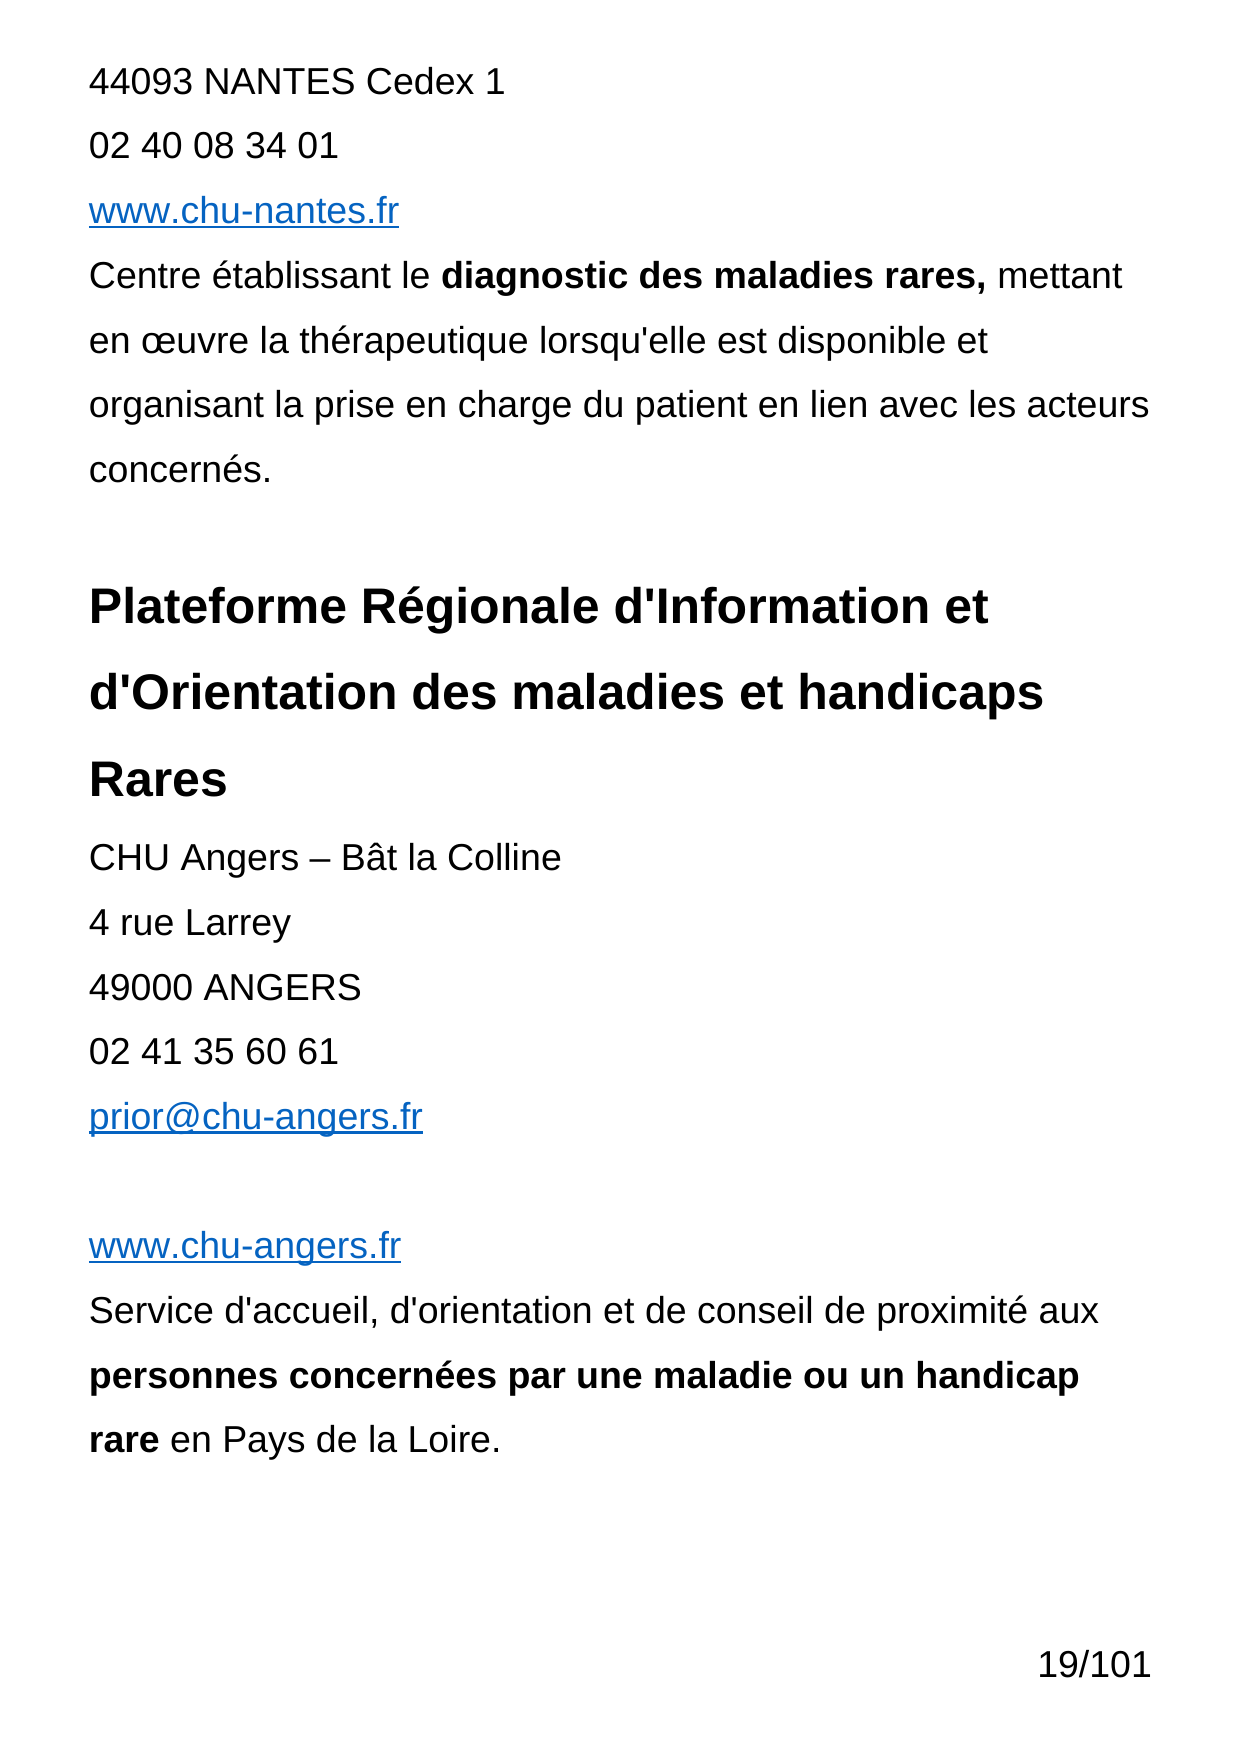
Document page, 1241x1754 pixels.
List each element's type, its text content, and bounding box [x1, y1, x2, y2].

text 44093 NANTES Cedex 1 [89, 59, 1152, 102]
text 02 41 35 60 61 [89, 1029, 1152, 1072]
text 49000 ANGERS [89, 965, 1152, 1008]
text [89, 253, 1152, 490]
text www.chu-nantes.fr [89, 188, 1152, 232]
text Service d'accueil, d'orientation et de conseil de proximité aux personnes concernées par une maladie ou un handicap rare en Pays de la Loire. [89, 1288, 1152, 1461]
text CHU Angers – Bât la Colline [89, 835, 1152, 878]
text prior@chu-angers.fr [89, 1094, 1152, 1137]
subtitle Plateforme Régionale d'Information et d'Orientation des maladies et handicaps Rares [89, 577, 1152, 807]
text 4 rue Larrey [89, 900, 1152, 943]
text 02 40 08 34 01 [89, 124, 1152, 167]
text www.chu-angers.fr [89, 1223, 1152, 1267]
